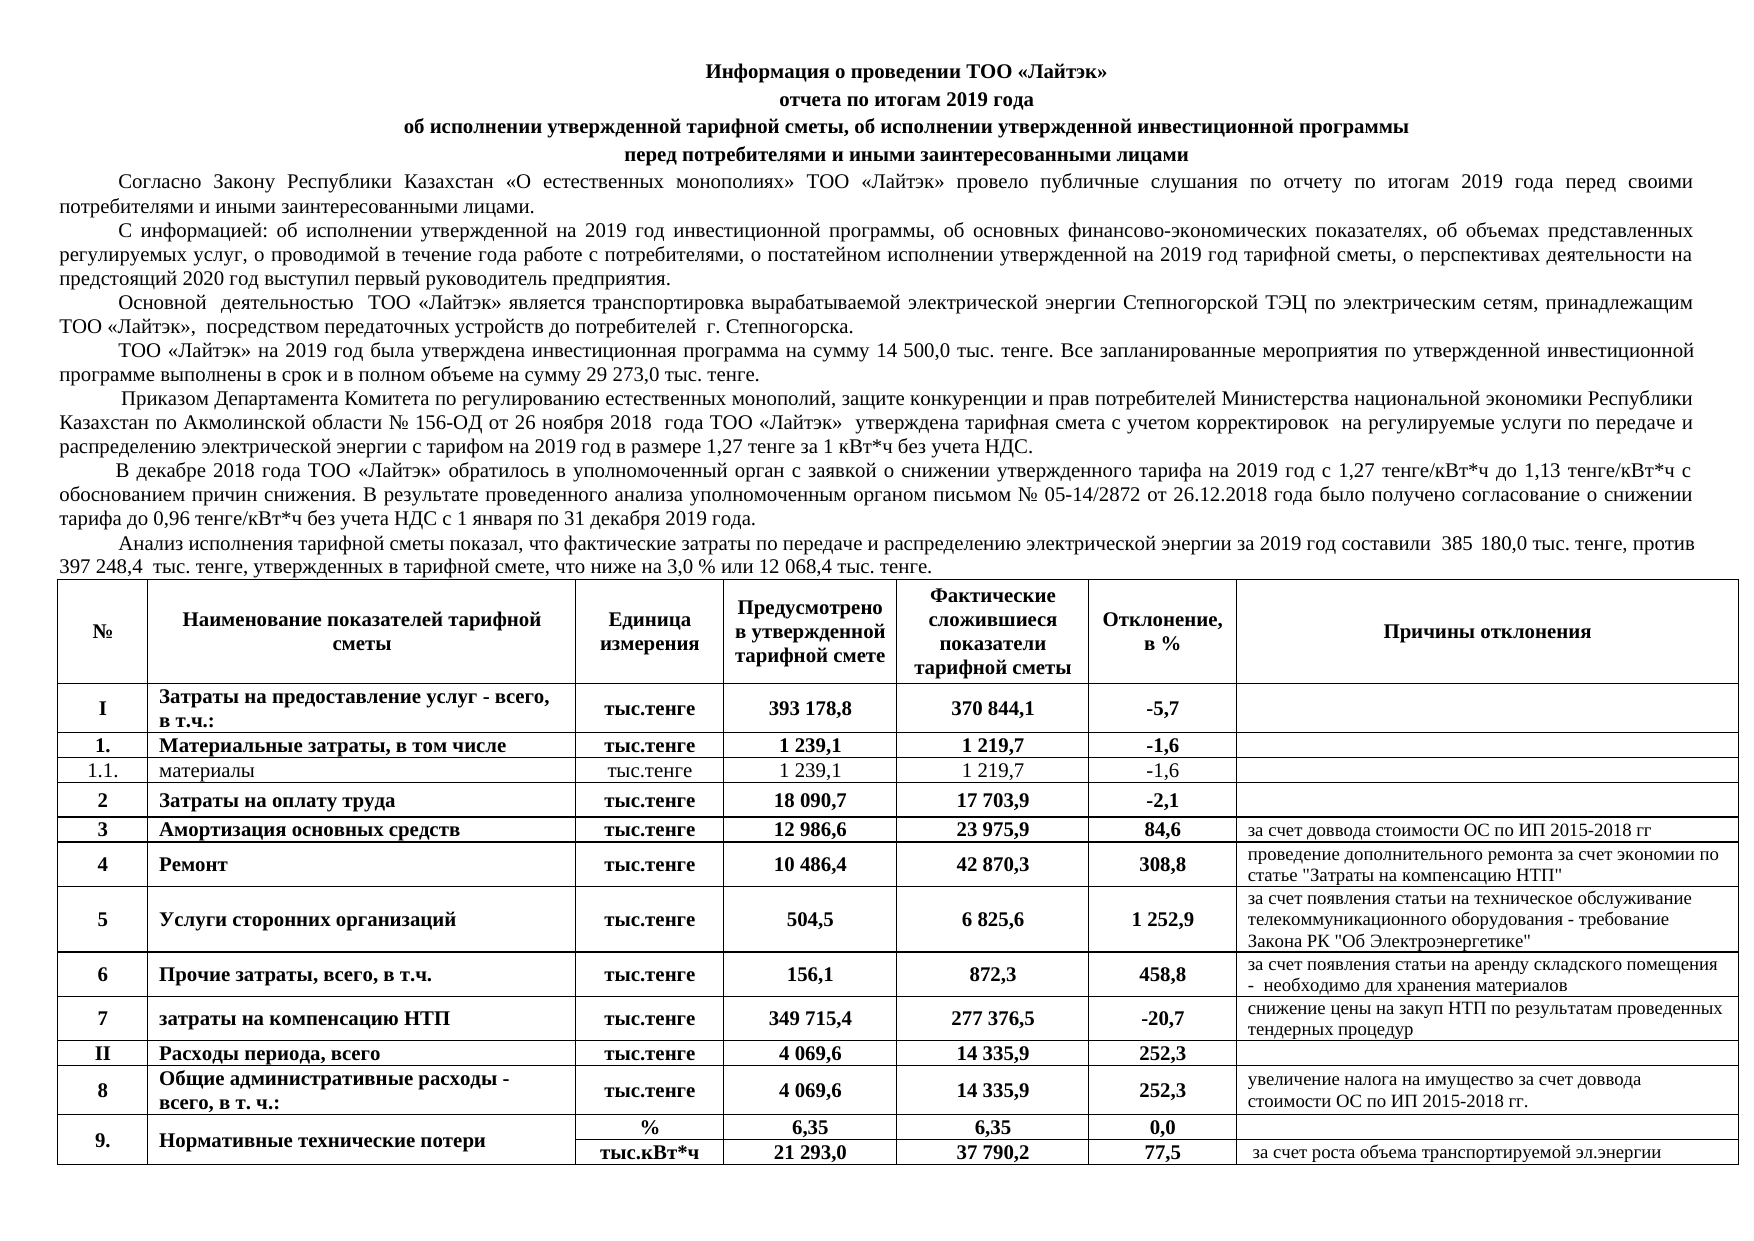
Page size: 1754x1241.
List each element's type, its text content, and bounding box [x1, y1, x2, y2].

table_cell 4 [58, 843, 147, 886]
table_cell [1237, 1115, 1738, 1139]
table_cell 458,8 [1089, 953, 1236, 996]
table_cell [1237, 783, 1738, 816]
table_cell тыс.тенге [576, 887, 723, 951]
table_cell 872,3 [897, 953, 1088, 996]
table_cell за счет появления статьи на аренду складского помещения - необходимо для хранения материалов [1237, 953, 1738, 996]
table_cell 18 090,7 [724, 783, 896, 816]
text Приказом Департамента Комитета по регулированию естественных монополий, защите конкуренции и прав потребителей Министерства национальной экономики Республики Казахстан по Акмолинской области № 156-ОД от 26 ноября 2018 года ТОО «Лайтэк» утверждена тарифная смета с учетом корректировок на регулируемые услуги по передаче и распределению электрической энергии с тарифом на 2019 год в размере 1,27 тенге за 1 кВт*ч без учета НДС. [59, 386, 1695, 458]
table_cell II [58, 1041, 147, 1065]
table_cell 1.1. [58, 758, 147, 782]
table_cell тыс.кВт*ч [576, 1140, 723, 1164]
table_cell 0,0 [1089, 1115, 1236, 1139]
table_cell 308,8 [1089, 843, 1236, 886]
table_cell тыс.тенге [576, 1066, 723, 1114]
table_cell 77,5 [1089, 1140, 1236, 1164]
text В декабре 2018 года ТОО «Лайтэк» обратилось в уполномоченный орган с заявкой о снижении утвержденного тарифа на 2019 год с 1,27 тенге/кВт*ч до 1,13 тенге/кВт*ч с обоснованием причин снижения. В результате проведенного анализа уполномоченным органом письмом № 05-14/2872 от 26.12.2018 года было получено согласование о снижении тарифа до 0,96 тенге/кВт*ч без учета НДС с 1 января по 31 декабря 2019 года. [59, 458, 1695, 530]
table_cell снижение цены на закуп НТП по результатам проведенных тендерных процедур [1237, 997, 1738, 1040]
table_cell Услуги сторонних организаций [148, 887, 575, 951]
table_cell за счет доввода стоимости ОС по ИП 2015-2018 гг [1237, 818, 1738, 841]
text Анализ исполнения тарифной сметы показал, что фактические затраты по передаче и распределению электрической энергии за 2019 год составили 385 180,0 тыс. тенге, против 397 248,4 тыс. тенге, утвержденных в тарифной смете, что ниже на 3,0 % или 12 068,4 тыс. тенге. [59, 530, 1695, 578]
table_header Наименование показателей тарифной сметы [148, 580, 575, 682]
table_cell Материальные затраты, в том числе [148, 733, 575, 757]
table_cell 370 844,1 [897, 684, 1088, 732]
table_cell 84,6 [1089, 818, 1236, 841]
table_cell Расходы периода, всего [148, 1041, 575, 1065]
table_cell -2,1 [1089, 783, 1236, 816]
table_cell 504,5 [724, 887, 896, 951]
table_cell Нормативные технические потери [148, 1115, 575, 1164]
table_cell Затраты на предоставление услуг - всего, в т.ч.: [148, 684, 575, 732]
table_cell 23 975,9 [897, 818, 1088, 841]
text отчета по итогам 2019 года [59, 87, 1695, 111]
table_cell [1237, 758, 1738, 782]
table_header Причины отклонения [1237, 580, 1738, 682]
table_cell 1 219,7 [897, 758, 1088, 782]
table_cell -1,6 [1089, 733, 1236, 757]
table_cell тыс.тенге [576, 684, 723, 732]
table_cell 1 219,7 [897, 733, 1088, 757]
table_cell тыс.тенге [576, 843, 723, 886]
table_header № [58, 580, 147, 682]
table_cell 17 703,9 [897, 783, 1088, 816]
table_cell 7 [58, 997, 147, 1040]
table_cell 393 178,8 [724, 684, 896, 732]
table_cell 14 335,9 [897, 1041, 1088, 1065]
table_cell 1 252,9 [1089, 887, 1236, 951]
text об исполнении утвержденной тарифной сметы, об исполнении утвержденной инвестиционной программы [59, 114, 1695, 138]
table_cell Амортизация основных средств [148, 818, 575, 841]
table_cell 12 986,6 [724, 818, 896, 841]
table_cell тыс.тенге [576, 953, 723, 996]
table_cell 37 790,2 [897, 1140, 1088, 1164]
table_cell 21 293,0 [724, 1140, 896, 1164]
table_header Отклонение, в % [1089, 580, 1236, 682]
table_cell 8 [58, 1066, 147, 1114]
table_cell -1,6 [1089, 758, 1236, 782]
table_cell тыс.тенге [576, 758, 723, 782]
table_cell % [576, 1115, 723, 1139]
table_cell за счет роста объема транспортируемой эл.энергии [1237, 1140, 1738, 1164]
table_cell 349 715,4 [724, 997, 896, 1040]
table_cell -20,7 [1089, 997, 1236, 1040]
table_cell I [58, 684, 147, 732]
table_cell 3 [58, 818, 147, 841]
table_cell Ремонт [148, 843, 575, 886]
text Согласно Закону Республики Казахстан «О естественных монополиях» ТОО «Лайтэк» провело публичные слушания по отчету по итогам 2019 года перед своими потребителями и иными заинтересованными лицами. [59, 169, 1695, 218]
table_cell 6,35 [724, 1115, 896, 1139]
text С информацией: об исполнении утвержденной на 2019 год инвестиционной программы, об основных финансово-экономических показателях, об объемах представленных регулируемых услуг, о проводимой в течение года работе с потребителями, о постатейном исполнении утвержденной на 2019 год тарифной сметы, о перспективах деятельности на предстоящий 2020 год выступил первый руководитель предприятия. [59, 218, 1695, 290]
table_cell Затраты на оплату труда [148, 783, 575, 816]
table_cell Прочие затраты, всего, в т.ч. [148, 953, 575, 996]
text перед потребителями и иными заинтересованными лицами [59, 142, 1695, 166]
table_cell [1237, 684, 1738, 732]
table_cell 252,3 [1089, 1066, 1236, 1114]
table_cell 14 335,9 [897, 1066, 1088, 1114]
table_cell 277 376,5 [897, 997, 1088, 1040]
table_cell тыс.тенге [576, 783, 723, 816]
table_cell тыс.тенге [576, 1041, 723, 1065]
table_header Предусмотрено в утвержденной тарифной смете [724, 580, 896, 682]
table_cell тыс.тенге [576, 997, 723, 1040]
table_cell тыс.тенге [576, 733, 723, 757]
table_header Фактические сложившиеся показатели тарифной сметы [897, 580, 1088, 682]
table_cell 1 239,1 [724, 733, 896, 757]
table_header Единица измерения [576, 580, 723, 682]
table_cell 4 069,6 [724, 1066, 896, 1114]
table_cell 6 825,6 [897, 887, 1088, 951]
list ТОО «Лайтэк» на 2019 год была утверждена инвестиционная программа на сумму 14 500,0 тыс. тенге. Все запланированные мероприятия по утвержденной инвестиционной программе выполнены в срок и в полном объеме на сумму 29 273,0 тыс. тенге. [59, 338, 1695, 386]
table_cell 1. [58, 733, 147, 757]
text Основной деятельностью ТОО «Лайтэк» является транспортировка вырабатываемой электрической энергии Степногорской ТЭЦ по электрическим сетям, принадлежащим ТОО «Лайтэк», посредством передаточных устройств до потребителей г. Степногорска. [59, 290, 1695, 338]
table_cell 2 [58, 783, 147, 816]
table_cell 9. [58, 1115, 147, 1164]
table_cell 6 [58, 953, 147, 996]
table_cell 156,1 [724, 953, 896, 996]
table_cell 42 870,3 [897, 843, 1088, 886]
table_cell [1237, 1041, 1738, 1065]
table_cell 10 486,4 [724, 843, 896, 886]
table_cell проведение дополнительного ремонта за счет экономии по статье "Затраты на компенсацию НТП" [1237, 843, 1738, 886]
table_cell 4 069,6 [724, 1041, 896, 1065]
table_cell 6,35 [897, 1115, 1088, 1139]
text Информация о проведении ТОО «Лайтэк» [59, 59, 1695, 83]
table_cell Общие административные расходы - всего, в т. ч.: [148, 1066, 575, 1114]
table_cell затраты на компенсацию НТП [148, 997, 575, 1040]
table_cell 252,3 [1089, 1041, 1236, 1065]
table_cell 5 [58, 887, 147, 951]
table_cell материалы [148, 758, 575, 782]
table_cell тыс.тенге [576, 818, 723, 841]
table_cell за счет появления статьи на техническое обслуживание телекоммуникационного оборудования - требование Закона РК "Об Электроэнергетике" [1237, 887, 1738, 951]
table_cell [1237, 733, 1738, 757]
table_cell увеличение налога на имущество за счет доввода стоимости ОС по ИП 2015-2018 гг. [1237, 1066, 1738, 1114]
table_cell 1 239,1 [724, 758, 896, 782]
table_cell -5,7 [1089, 684, 1236, 732]
